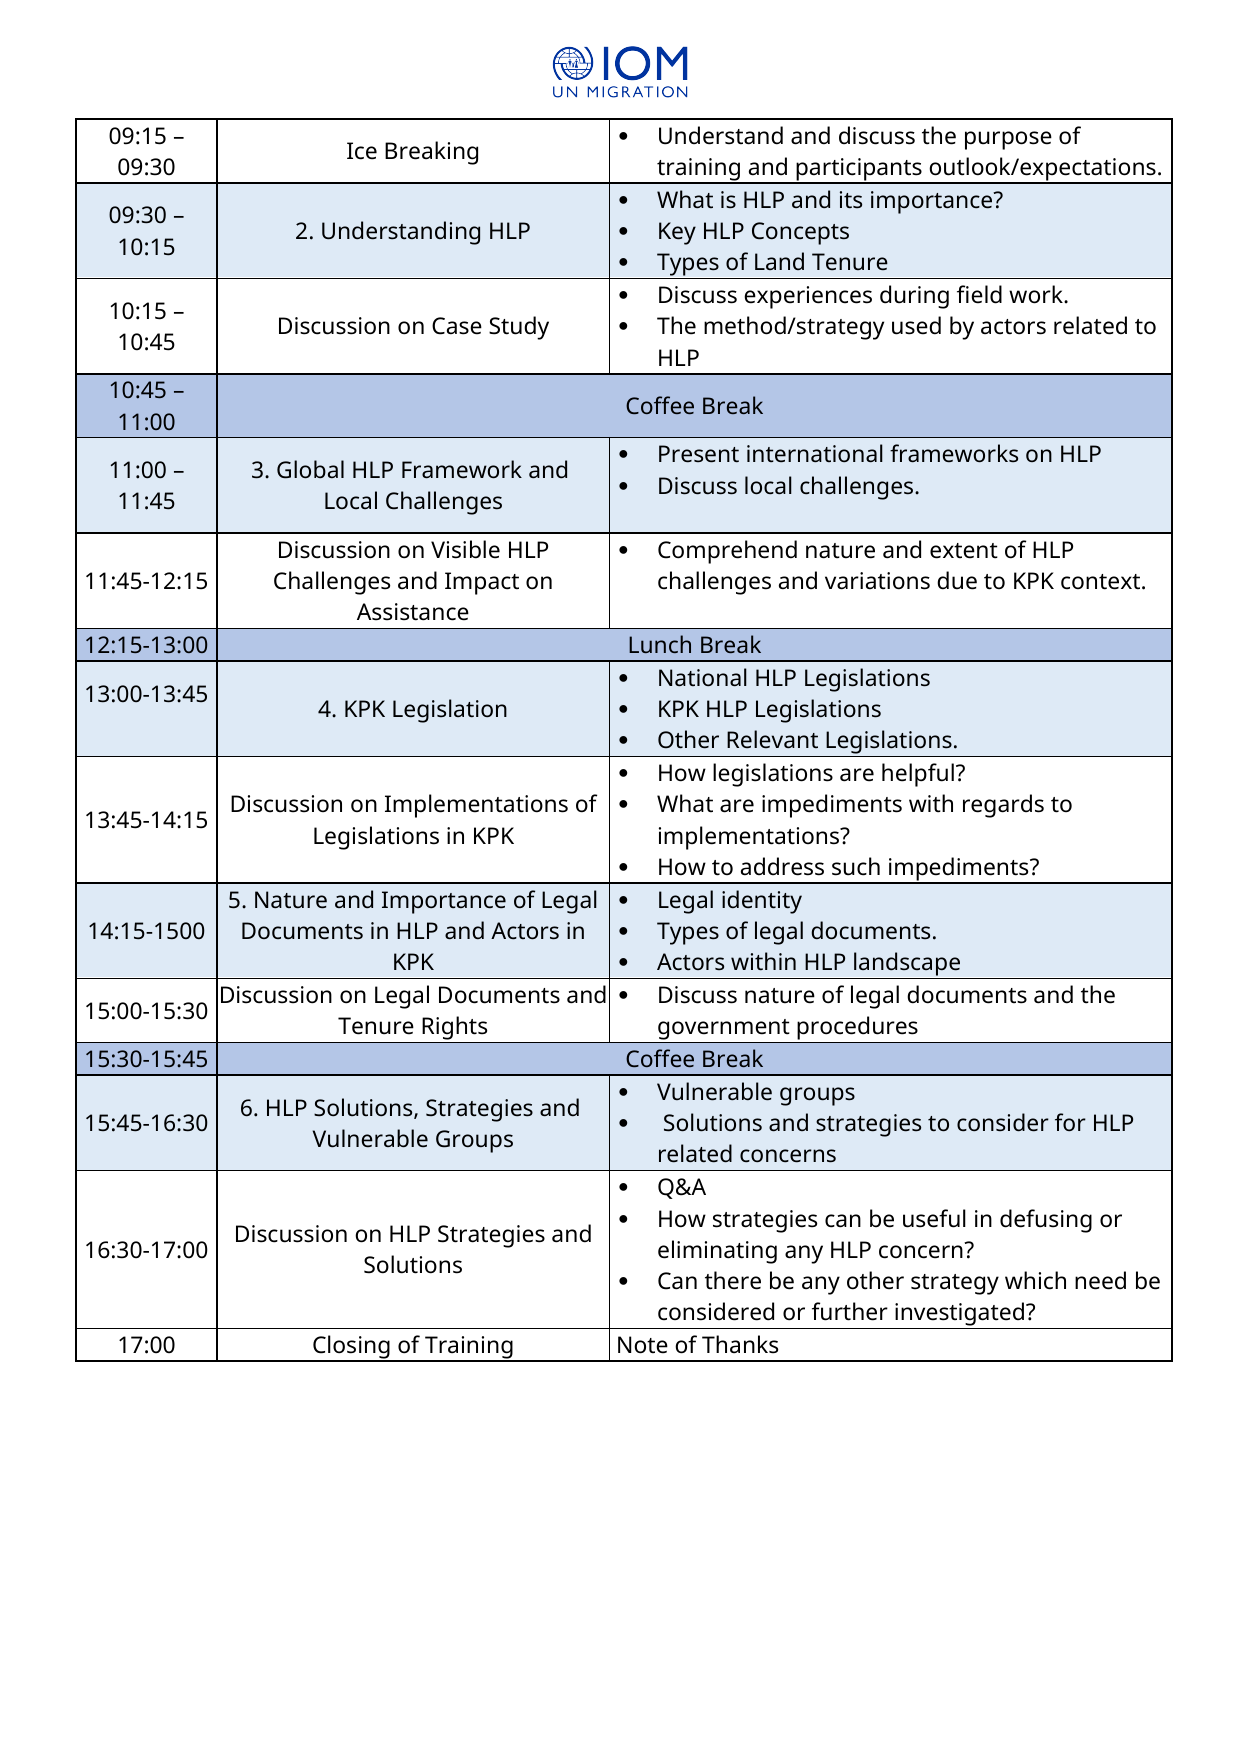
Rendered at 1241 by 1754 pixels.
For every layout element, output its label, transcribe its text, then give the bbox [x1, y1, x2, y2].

table_cell What is HLP and its importance? Key HLP Concepts Types of Land Tenure [610, 184, 1171, 277]
table_cell National HLP Legislations KPK HLP Legislations Other Relevant Legislations. [610, 662, 1171, 756]
table_cell Discuss experiences during field work. The method/strategy used by actors related to HLP [610, 279, 1171, 373]
table_cell 4. KPK Legislation [218, 662, 609, 756]
table_cell Coffee Break [218, 375, 1171, 437]
table_cell Discussion on Case Study [218, 279, 609, 373]
table_cell Discussion on HLP Strategies and Solutions [218, 1171, 609, 1327]
table_cell 09:15 – 09:30 [77, 120, 216, 182]
table_cell Legal identity Types of legal documents. Actors within HLP landscape [610, 884, 1171, 977]
table_cell 6. HLP Solutions, Strategies and Vulnerable Groups [218, 1076, 609, 1170]
table_cell Discussion on Implementations of Legislations in KPK [218, 757, 609, 882]
table_cell Closing of Training [218, 1329, 609, 1360]
table_cell 13:45-14:15 [77, 757, 216, 882]
table_cell Ice Breaking [218, 120, 609, 182]
table_cell Vulnerable groups Solutions and strategies to consider for HLP related concerns [610, 1076, 1171, 1170]
table_cell 15:45-16:30 [77, 1076, 216, 1170]
table_cell 10:15 – 10:45 [77, 279, 216, 373]
table_cell Understand and discuss the purpose of training and participants outlook/expectations. [610, 120, 1171, 182]
table_cell 15:00-15:30 [77, 979, 216, 1042]
table_cell 17:00 [77, 1329, 216, 1360]
table_cell Discuss nature of legal documents and the government procedures [610, 979, 1171, 1042]
table_cell 11:00 – 11:45 [77, 438, 216, 532]
table_cell 13:00-13:45 [77, 662, 216, 756]
table_cell 12:15-13:00 [77, 629, 216, 660]
table_cell 2. Understanding HLP [218, 184, 609, 277]
table_cell How legislations are helpful? What are impediments with regards to implementations? How to address such impediments? [610, 757, 1171, 882]
table_cell 15:30-15:45 [77, 1043, 216, 1074]
table_cell Discussion on Visible HLP Challenges and Impact on Assistance [218, 534, 609, 627]
table_cell Note of Thanks [610, 1329, 1171, 1360]
table_cell Discussion on Legal Documents and Tenure Rights [218, 979, 609, 1042]
table_cell 09:30 – 10:15 [77, 184, 216, 277]
table_cell 5. Nature and Importance of Legal Documents in HLP and Actors in KPK [218, 884, 609, 977]
table_cell 3. Global HLP Framework and Local Challenges [218, 438, 609, 532]
table_cell Coffee Break [218, 1043, 1171, 1074]
table_cell Q&A How strategies can be useful in defusing or eliminating any HLP concern? Can there be any other strategy which need be considered or further investigated? [610, 1171, 1171, 1327]
table_cell Comprehend nature and extent of HLP challenges and variations due to KPK context. [610, 534, 1171, 627]
table_cell 16:30-17:00 [77, 1171, 216, 1327]
table_cell 14:15-1500 [77, 884, 216, 977]
table_cell Lunch Break [218, 629, 1171, 660]
picture [543, 38, 693, 104]
table_cell 10:45 – 11:00 [77, 375, 216, 437]
table_cell Present international frameworks on HLP Discuss local challenges. [610, 438, 1171, 532]
table_cell 11:45-12:15 [77, 534, 216, 627]
